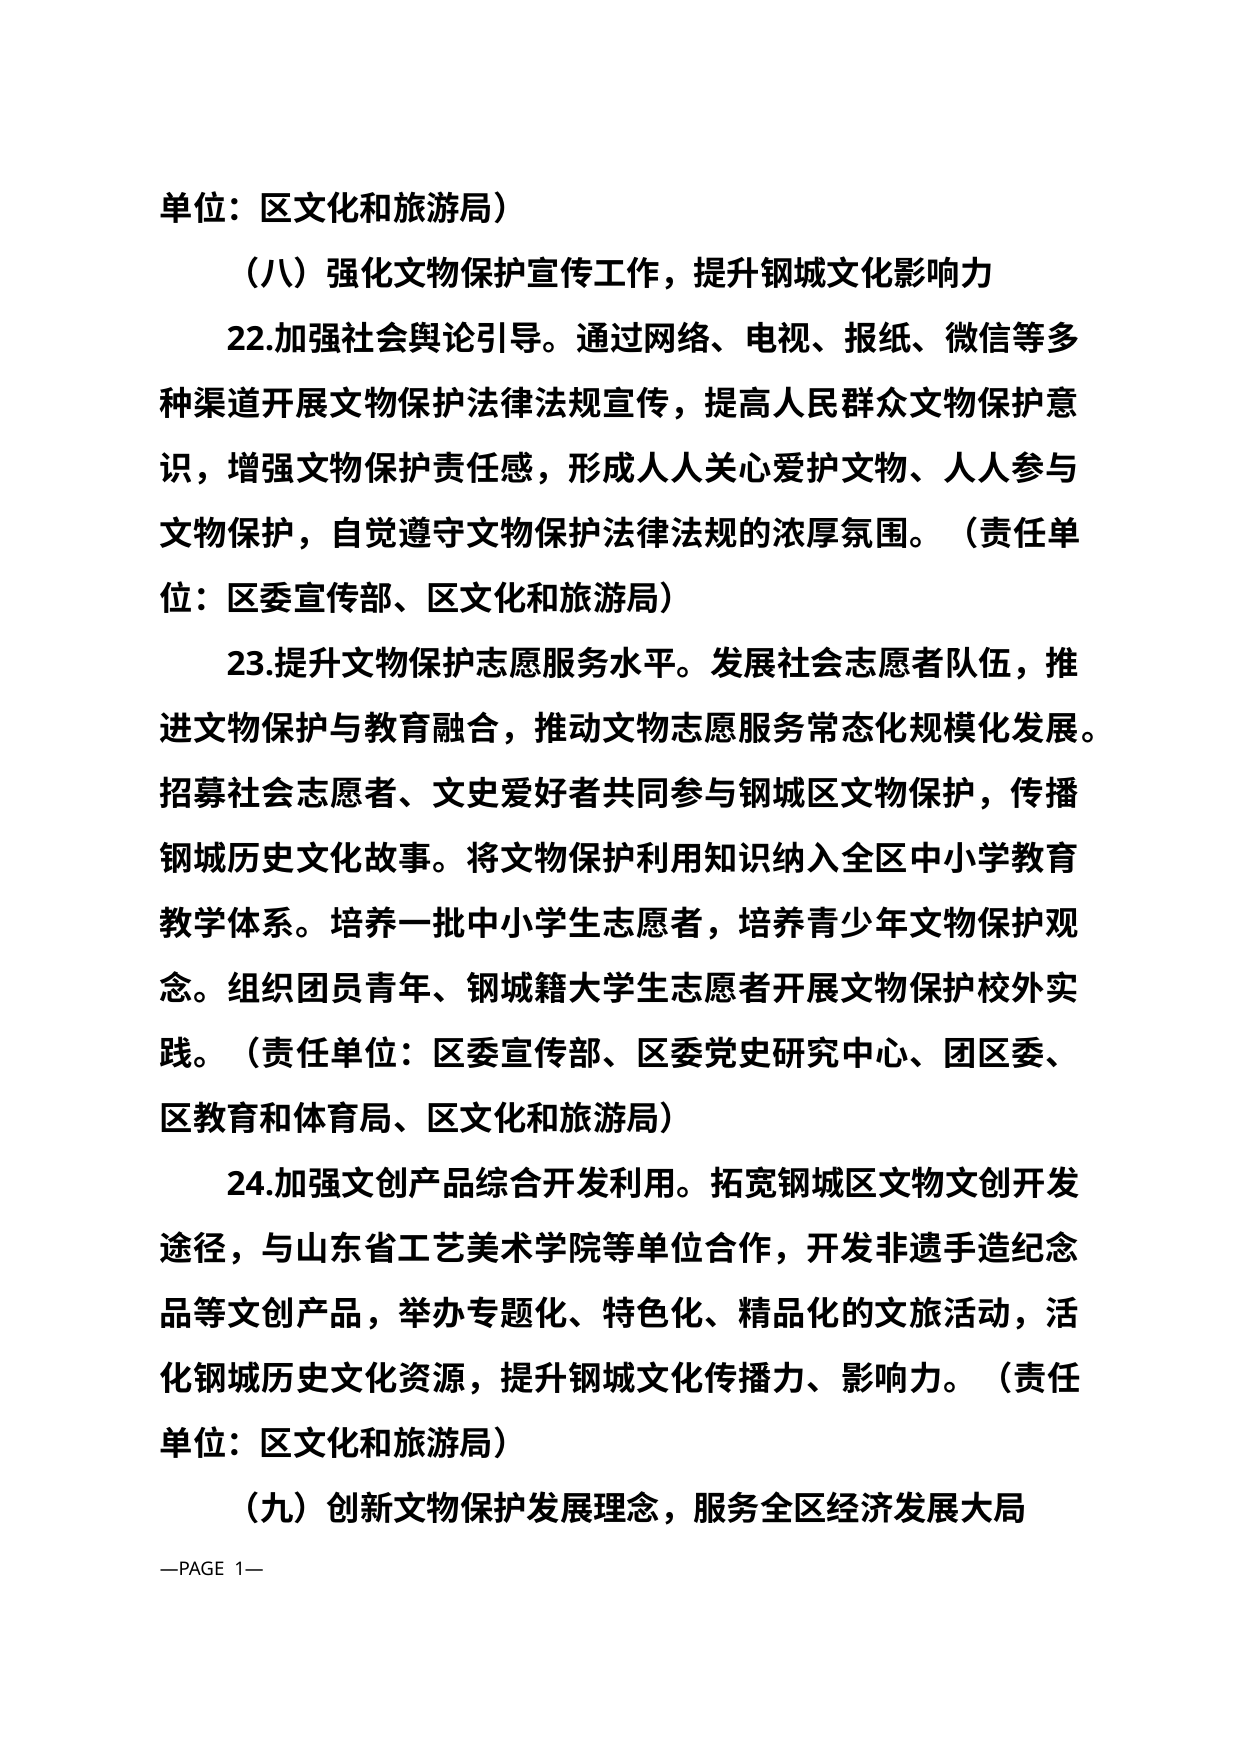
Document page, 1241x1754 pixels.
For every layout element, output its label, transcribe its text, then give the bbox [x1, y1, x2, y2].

text 22.加强社会舆论引导。通过网络、电视、报纸、微信等多种渠道开展文物保护法律法规宣传，提高人民群众文物保护意识，增强文物保护责任感，形成人人关心爱护文物、人人参与文物保护，自觉遵守文物保护法律法规的浓厚氛围。（责任单位：区委宣传部、区文化和旅游局） [159, 303, 1081, 628]
text 24.加强文创产品综合开发利用。拓宽钢城区文物文创开发途径，与山东省工艺美术学院等单位合作，开发非遗手造纪念品等文创产品，举办专题化、特色化、精品化的文旅活动，活化钢城历史文化资源，提升钢城文化传播力、影响力。（责任单位：区文化和旅游局） [159, 1148, 1081, 1473]
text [159, 173, 1081, 238]
text （八）强化文物保护宣传工作，提升钢城文化影响力 [159, 238, 1081, 303]
text 23.提升文物保护志愿服务水平。发展社会志愿者队伍，推进文物保护与教育融合，推动文物志愿服务常态化规模化发展。招募社会志愿者、文史爱好者共同参与钢城区文物保护，传播钢城历史文化故事。将文物保护利用知识纳入全区中小学教育教学体系。培养一批中小学生志愿者，培养青少年文物保护观念。组织团员青年、钢城籍大学生志愿者开展文物保护校外实践。（责任单位：区委宣传部、区委党史研究中心、团区委、区教育和体育局、区文化和旅游局） [159, 628, 1081, 1148]
text （九）创新文物保护发展理念，服务全区经济发展大局 [159, 1473, 1081, 1538]
